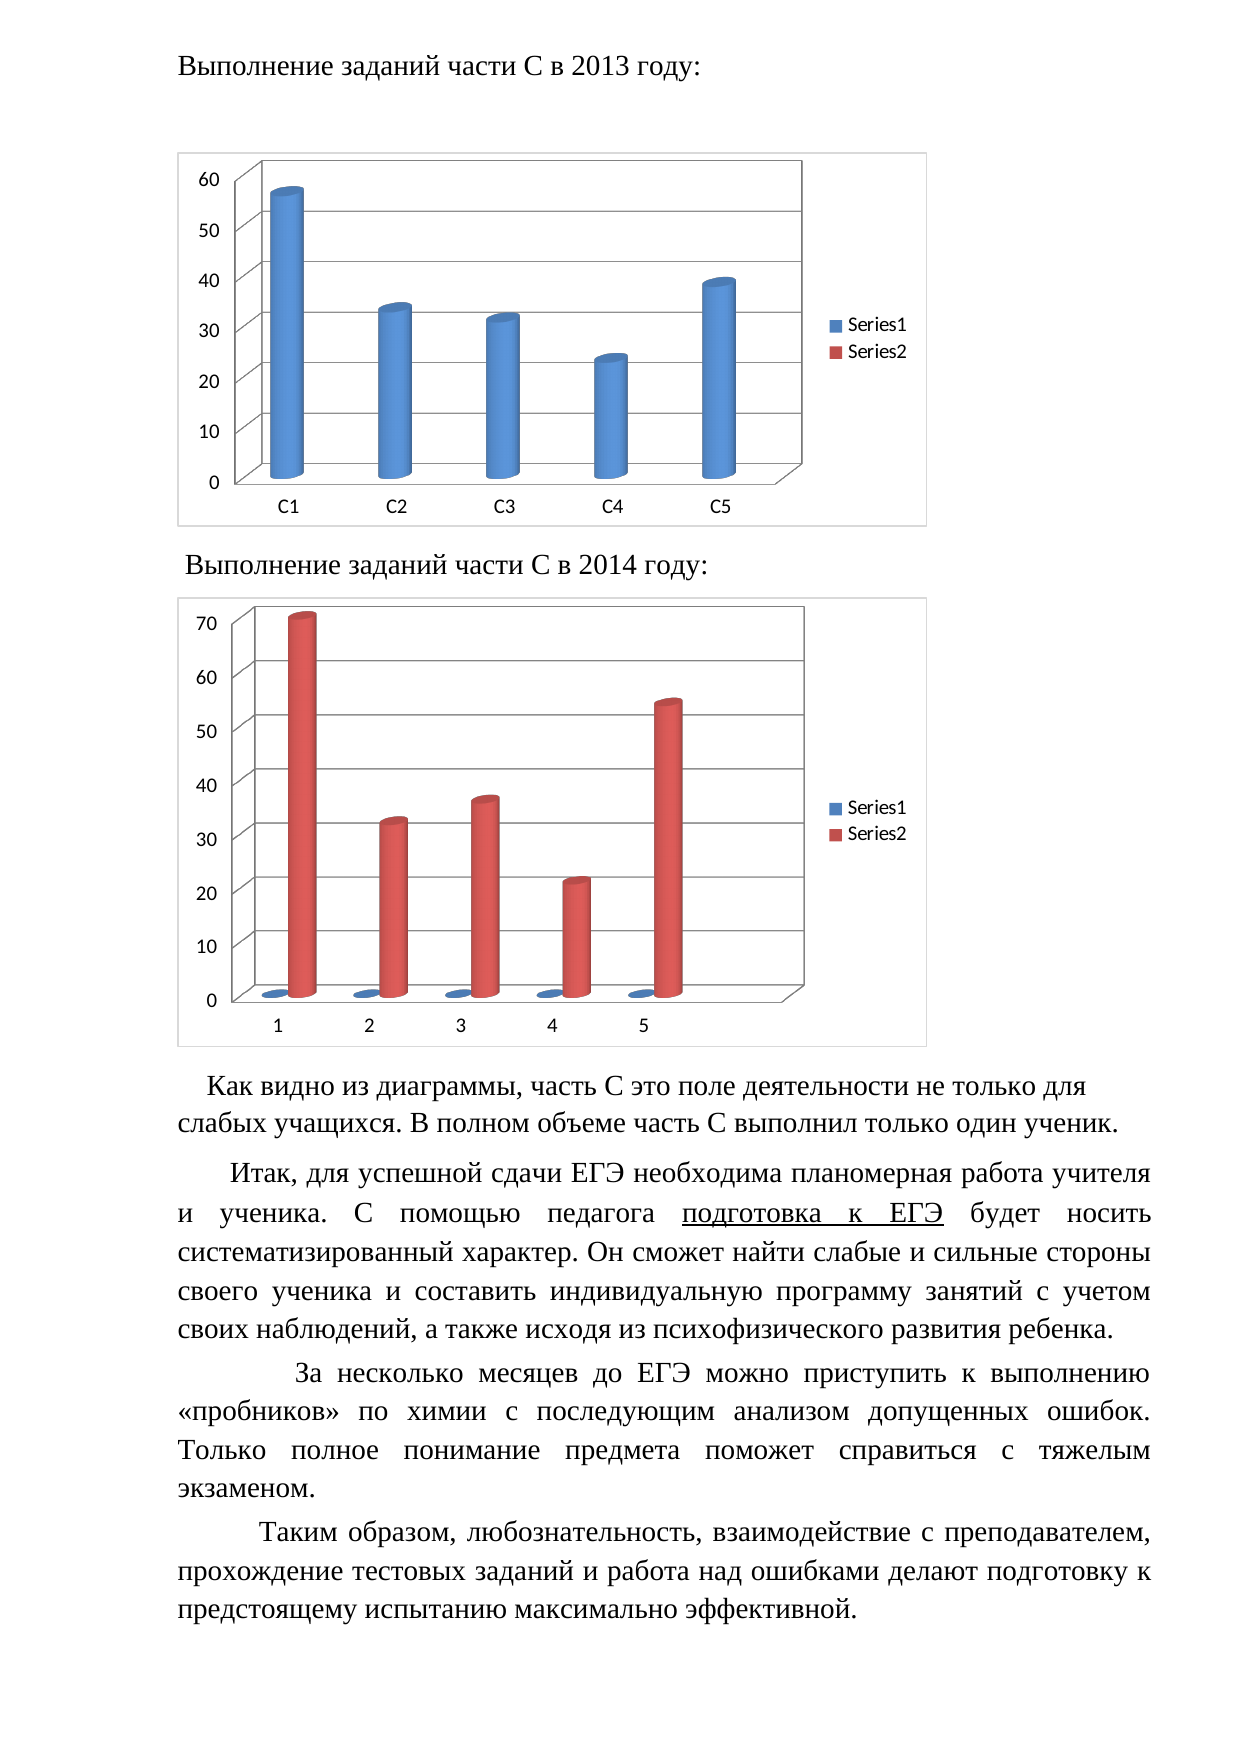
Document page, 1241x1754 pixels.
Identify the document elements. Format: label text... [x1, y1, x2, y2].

text Как видно из диаграммы, часть С это поле деятельности не только для слабых учащихся. В полном объеме часть С выполнил только один ученик. [177, 1064, 1152, 1139]
text Выполнение заданий части С в 2013 году: [177, 44, 1152, 82]
text За несколько месяцев до ЕГЭ можно приступить к выполнению «пробников» по химии с последующим анализом допущенных ошибок. Только полное понимание предмета поможет справиться с тяжелым экзаменом. [177, 1355, 1152, 1504]
text Таким образом, любознательность, взаимодействие с преподавателем, прохождение тестовых заданий и работа над ошибками делают подготовку к предстоящему испытанию максимально эффективной. [177, 1514, 1152, 1625]
text Выполнение заданий части С в 2014 году: [177, 543, 1152, 581]
text Итак, для успешной сдачи ЕГЭ необходима планомерная работа учителя и ученика. С помощью педагога подготовка к ЕГЭ будет носить систематизированный характер. Он сможет найти слабые и сильные стороны своего ученика и составить индивидуальную программу занятий с учетом своих наблюдений, а также исходя из психофизического развития ребенка. [177, 1155, 1152, 1345]
